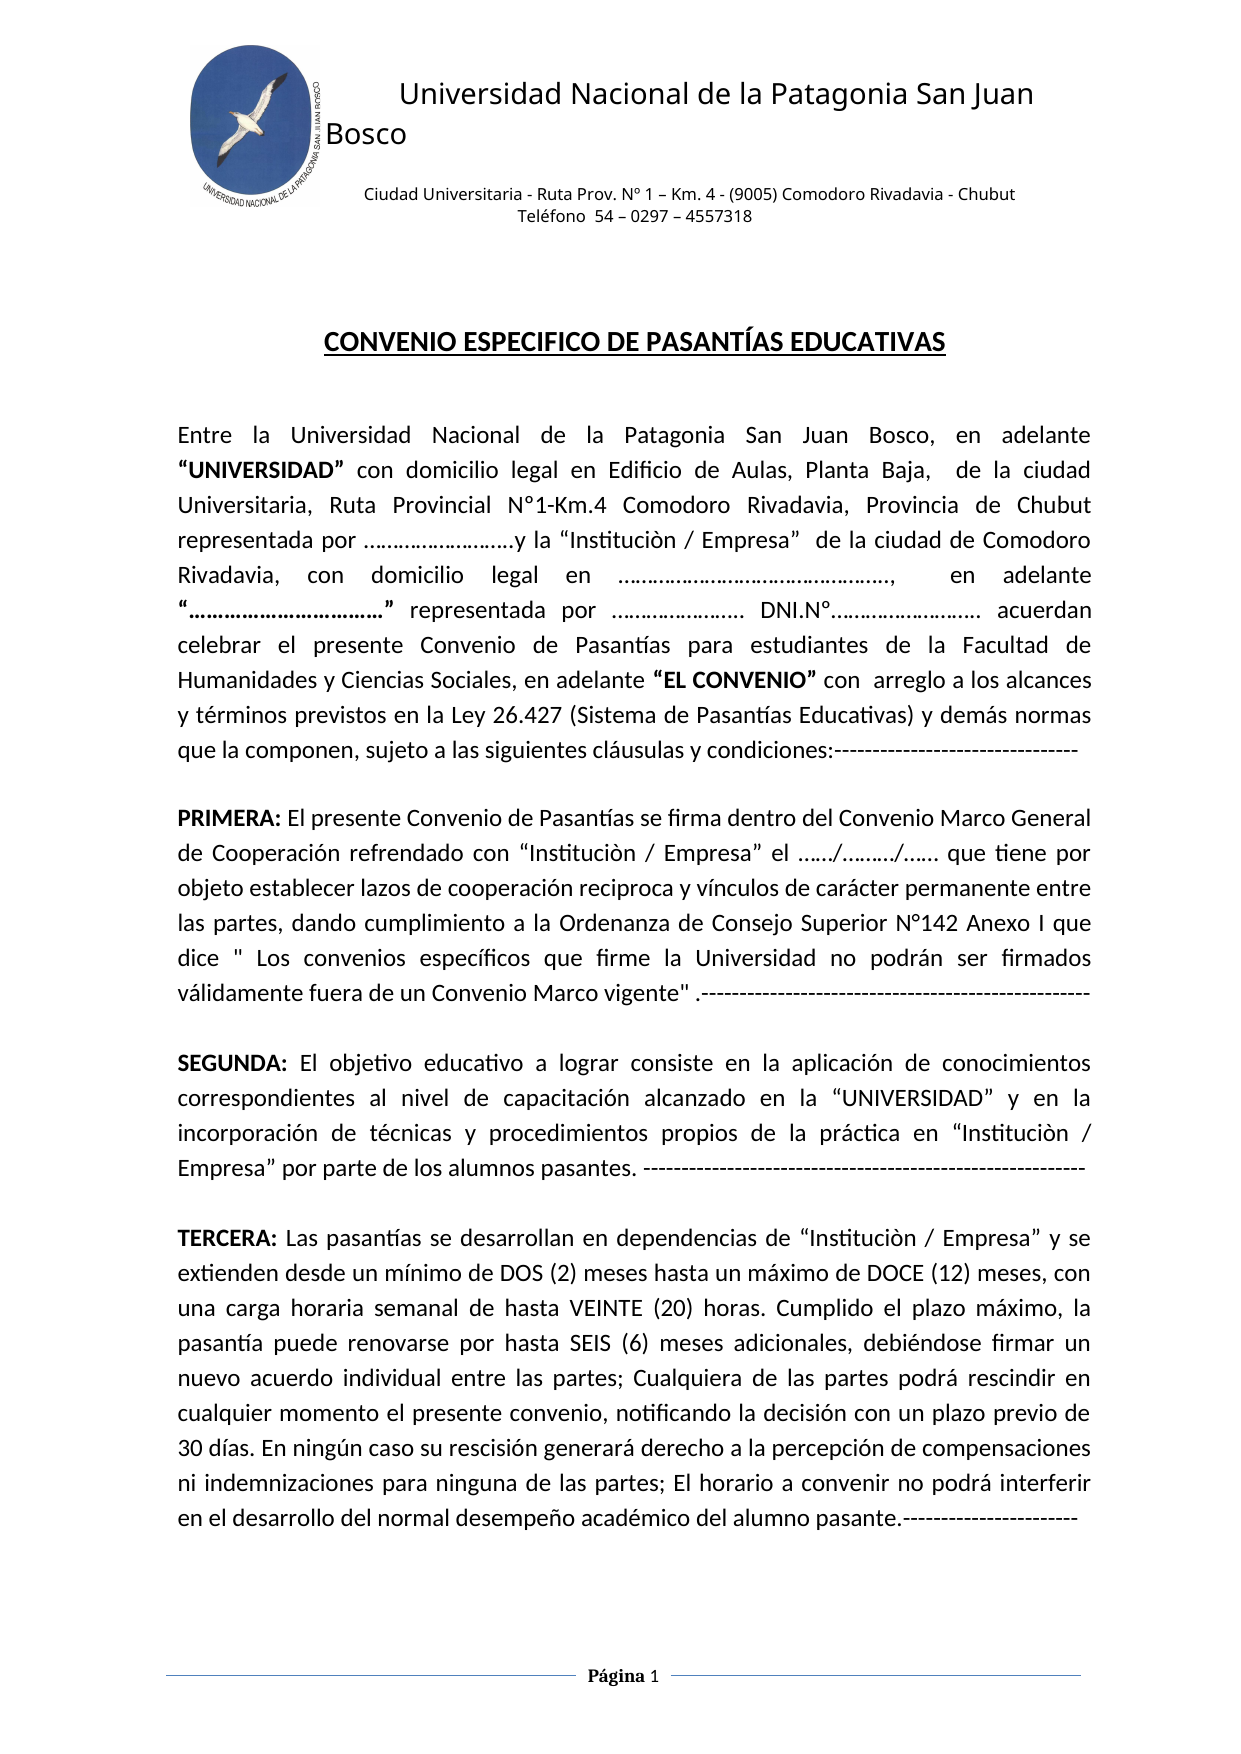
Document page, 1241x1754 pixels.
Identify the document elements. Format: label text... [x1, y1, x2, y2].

text SEGUNDA: El objetivo educativo a lograr consiste en la aplicación de conocimientos correspondientes al nivel de capacitación alcanzado en la “UNIVERSIDAD” y en la incorporación de técnicas y procedimientos propios de la práctica en “Instituciòn / Empresa” por parte de los alumnos pasantes. ---------------------------------------------------------- [177, 1047, 1092, 1183]
text Entre la Universidad Nacional de la Patagonia San Juan Bosco, en adelante “UNIVERSIDAD” con domicilio legal en Edificio de Aulas, Planta Baja, de la ciudad Universitaria, Ruta Provincial Nº1-Km.4 Comodoro Rivadavia, Provincia de Chubut representada por ……………………..y la “Instituciòn / Empresa” de la ciudad de Comodoro Rivadavia, con domicilio legal en ……………………………………….., en adelante “……………………………” representada por ………………….. DNI.Nº…………………….. acuerdan celebrar el presente Convenio de Pasantías para estudiantes de la Facultad de Humanidades y Ciencias Sociales, en adelante “EL CONVENIO” con arreglo a los alcances y términos previstos en la Ley 26.427 (Sistema de Pasantías Educativas) y demás normas que la componen, sujeto a las siguientes cláusulas y condiciones:-------------------------------- [177, 419, 1092, 764]
text PRIMERA: El presente Convenio de Pasantías se firma dentro del Convenio Marco General de Cooperación refrendado con “Instituciòn / Empresa” el ……/………/…… que tiene por objeto establecer lazos de cooperación reciproca y vínculos de carácter permanente entre las partes, dando cumplimiento a la Ordenanza de Consejo Superior N°142 Anexo I que dice " Los convenios específicos que firme la Universidad no podrán ser firmados válidamente fuera de un Convenio Marco vigente" .--------------------------------------------------- [177, 802, 1092, 1008]
text TERCERA: Las pasantías se desarrollan en dependencias de “Instituciòn / Empresa” y se extienden desde un mínimo de DOS (2) meses hasta un máximo de DOCE (12) meses, con una carga horaria semanal de hasta VEINTE (20) horas. Cumplido el plazo máximo, la pasantía puede renovarse por hasta SEIS (6) meses adicionales, debiéndose firmar un nuevo acuerdo individual entre las partes; Cualquiera de las partes podrá rescindir en cualquier momento el presente convenio, notificando la decisión con un plazo previo de 30 días. En ningún caso su rescisión generará derecho a la percepción de compensaciones ni indemnizaciones para ninguna de las partes; El horario a convenir no podrá interferir en el desarrollo del normal desempeño académico del alumno pasante.----------------------- [177, 1222, 1092, 1533]
text CONVENIO ESPECIFICO DE PASANTÍAS EDUCATIVAS [177, 323, 1092, 359]
picture [190, 45, 321, 207]
